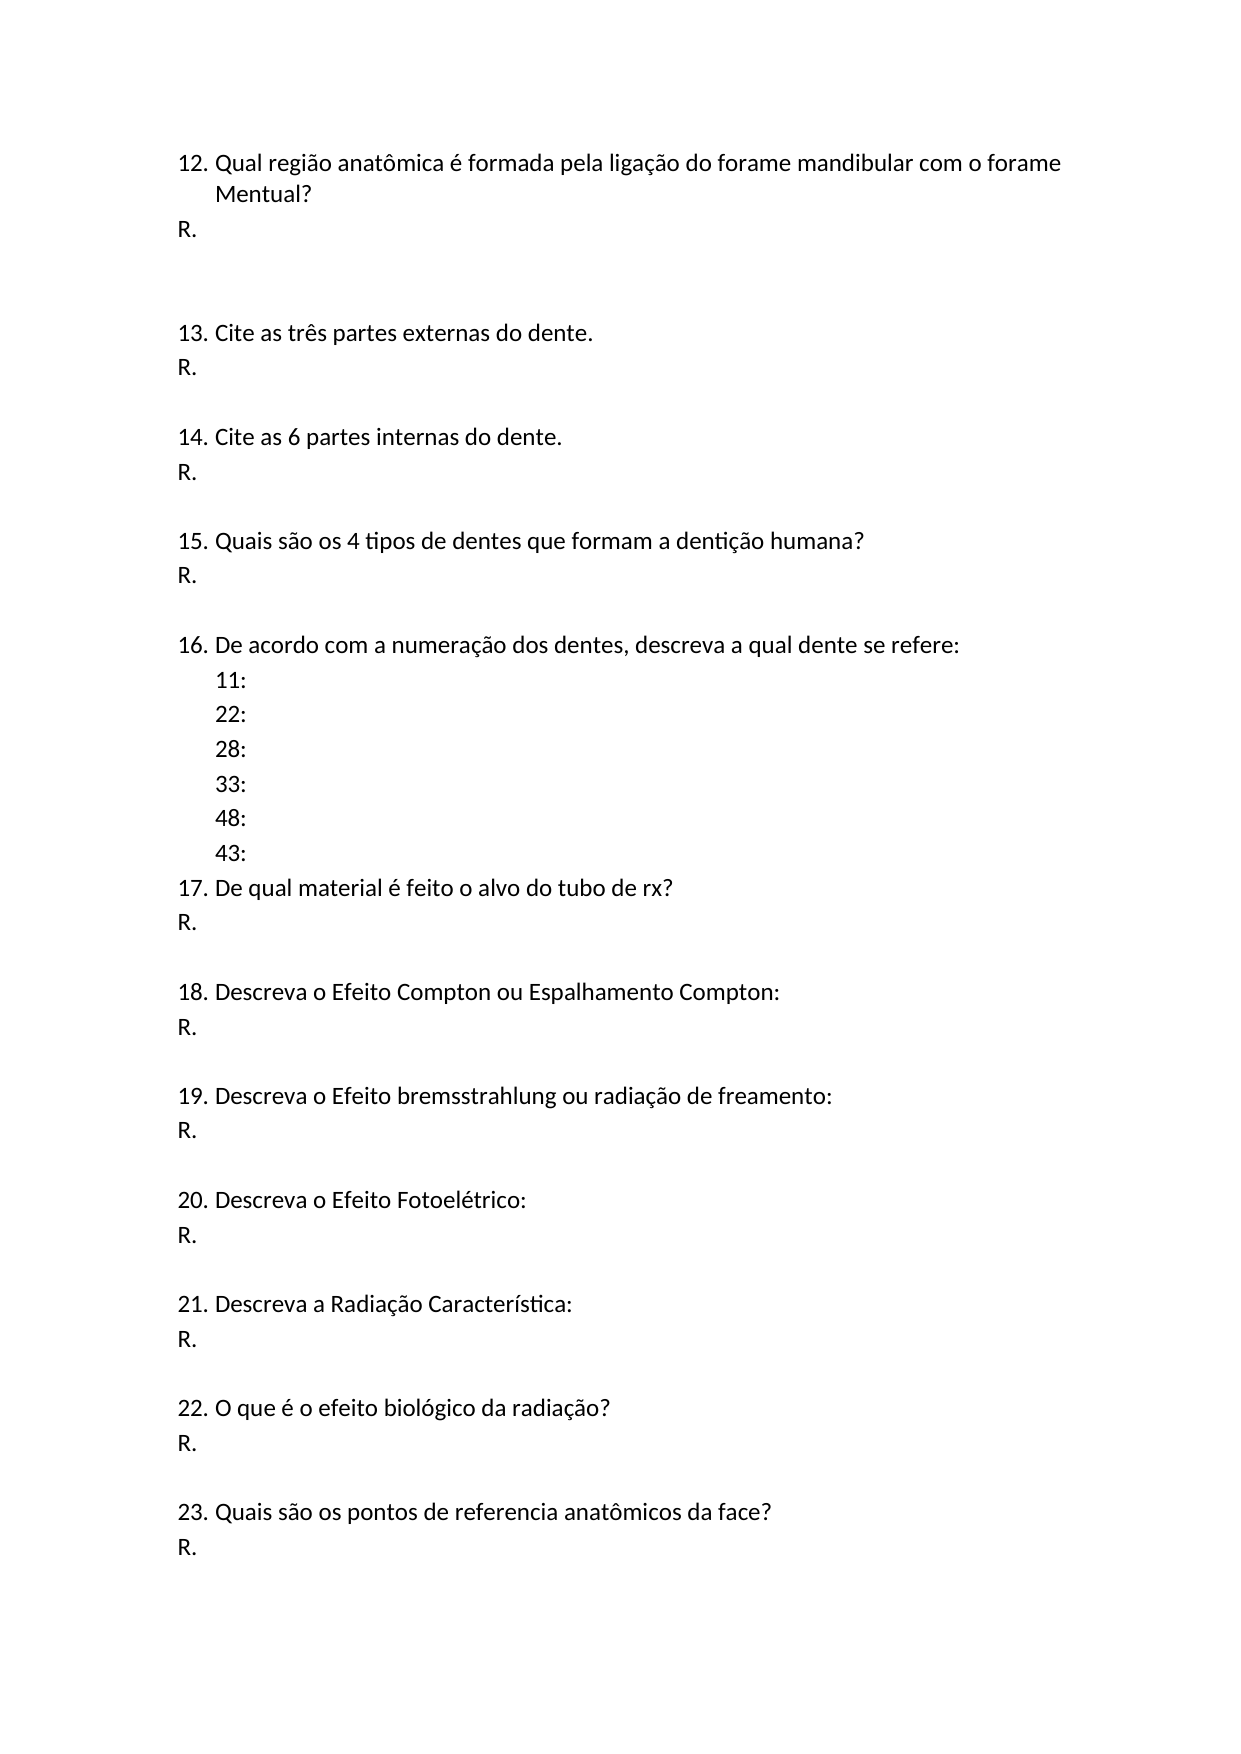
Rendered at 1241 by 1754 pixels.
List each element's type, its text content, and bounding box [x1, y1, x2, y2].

text 28: [215, 733, 1063, 764]
text R. [177, 1531, 1063, 1561]
list O que é o efeito biológico da radiação? [177, 1392, 1063, 1423]
list Descreva o Efeito Fotoelétrico: [177, 1184, 1063, 1214]
list Descreva o Efeito bremsstrahlung ou radiação de freamento: [177, 1080, 1063, 1111]
text 43: [215, 837, 1063, 868]
text R. [177, 352, 1063, 382]
text R. [177, 456, 1063, 486]
list Cite as 6 partes internas do dente. [177, 421, 1063, 451]
list Quais são os 4 tipos de dentes que formam a dentição humana? [177, 525, 1063, 556]
list De acordo com a numeração dos dentes, descreva a qual dente se refere: [177, 629, 1063, 659]
text 33: [215, 768, 1063, 798]
list Cite as três partes externas do dente. [177, 317, 1063, 347]
list Descreva a Radiação Característica: [177, 1288, 1063, 1319]
text R. [177, 560, 1063, 590]
list Quais são os pontos de referencia anatômicos da face? [177, 1496, 1063, 1527]
list Qual região anatômica é formada pela ligação do forame mandibular com o forame Mentual? [177, 148, 1063, 209]
text R. [177, 1427, 1063, 1457]
list De qual material é feito o alvo do tubo de rx? [177, 872, 1063, 902]
text R. [177, 1115, 1063, 1145]
text R. [177, 1011, 1063, 1041]
list Descreva o Efeito Compton ou Espalhamento Compton: [177, 976, 1063, 1006]
text R. [177, 1323, 1063, 1353]
text 11: [215, 664, 1063, 694]
text 22: [215, 698, 1063, 729]
text R. [177, 1219, 1063, 1249]
text R. [177, 213, 1063, 243]
text 48: [215, 802, 1063, 833]
text R. [177, 907, 1063, 937]
